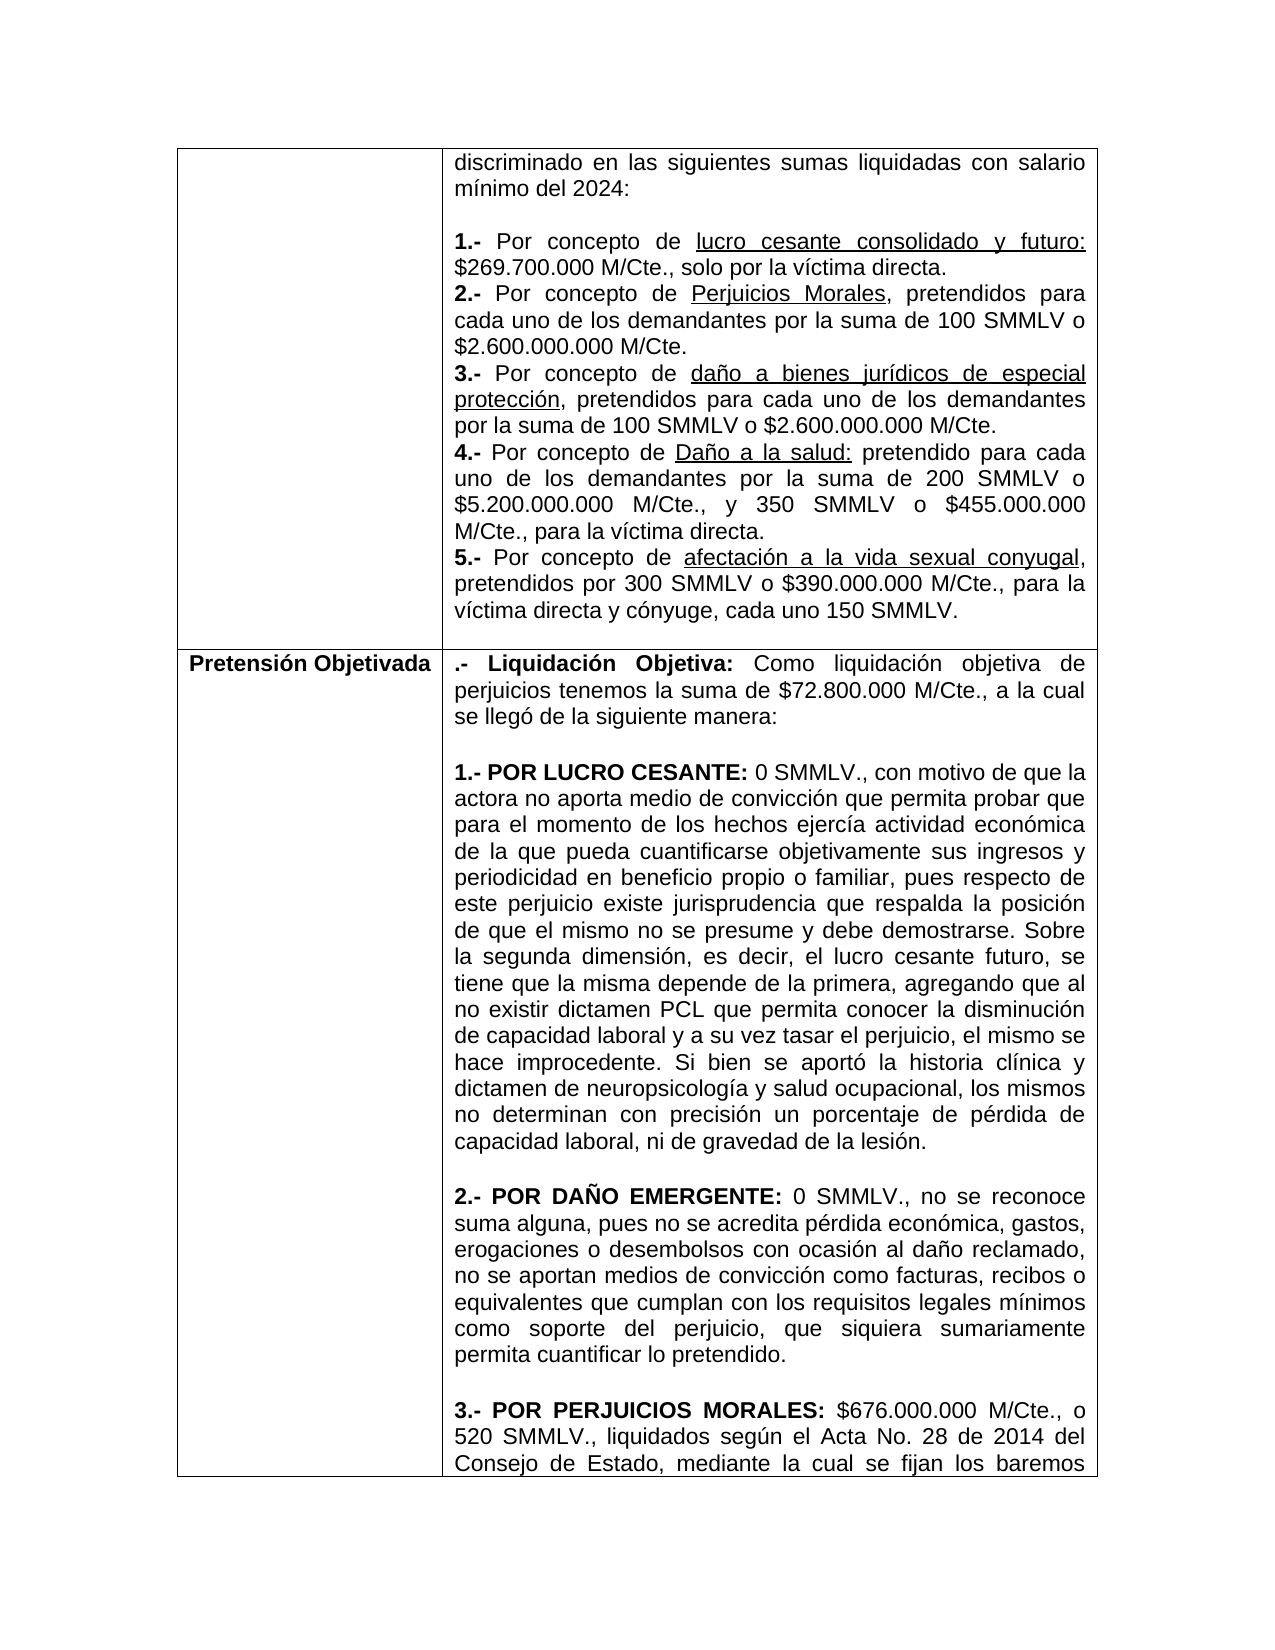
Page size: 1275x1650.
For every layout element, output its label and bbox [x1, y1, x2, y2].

table_cell [178, 149, 442, 649]
table_cell [178, 650, 442, 1476]
table_cell [443, 650, 1097, 1476]
table_cell [443, 149, 1097, 649]
